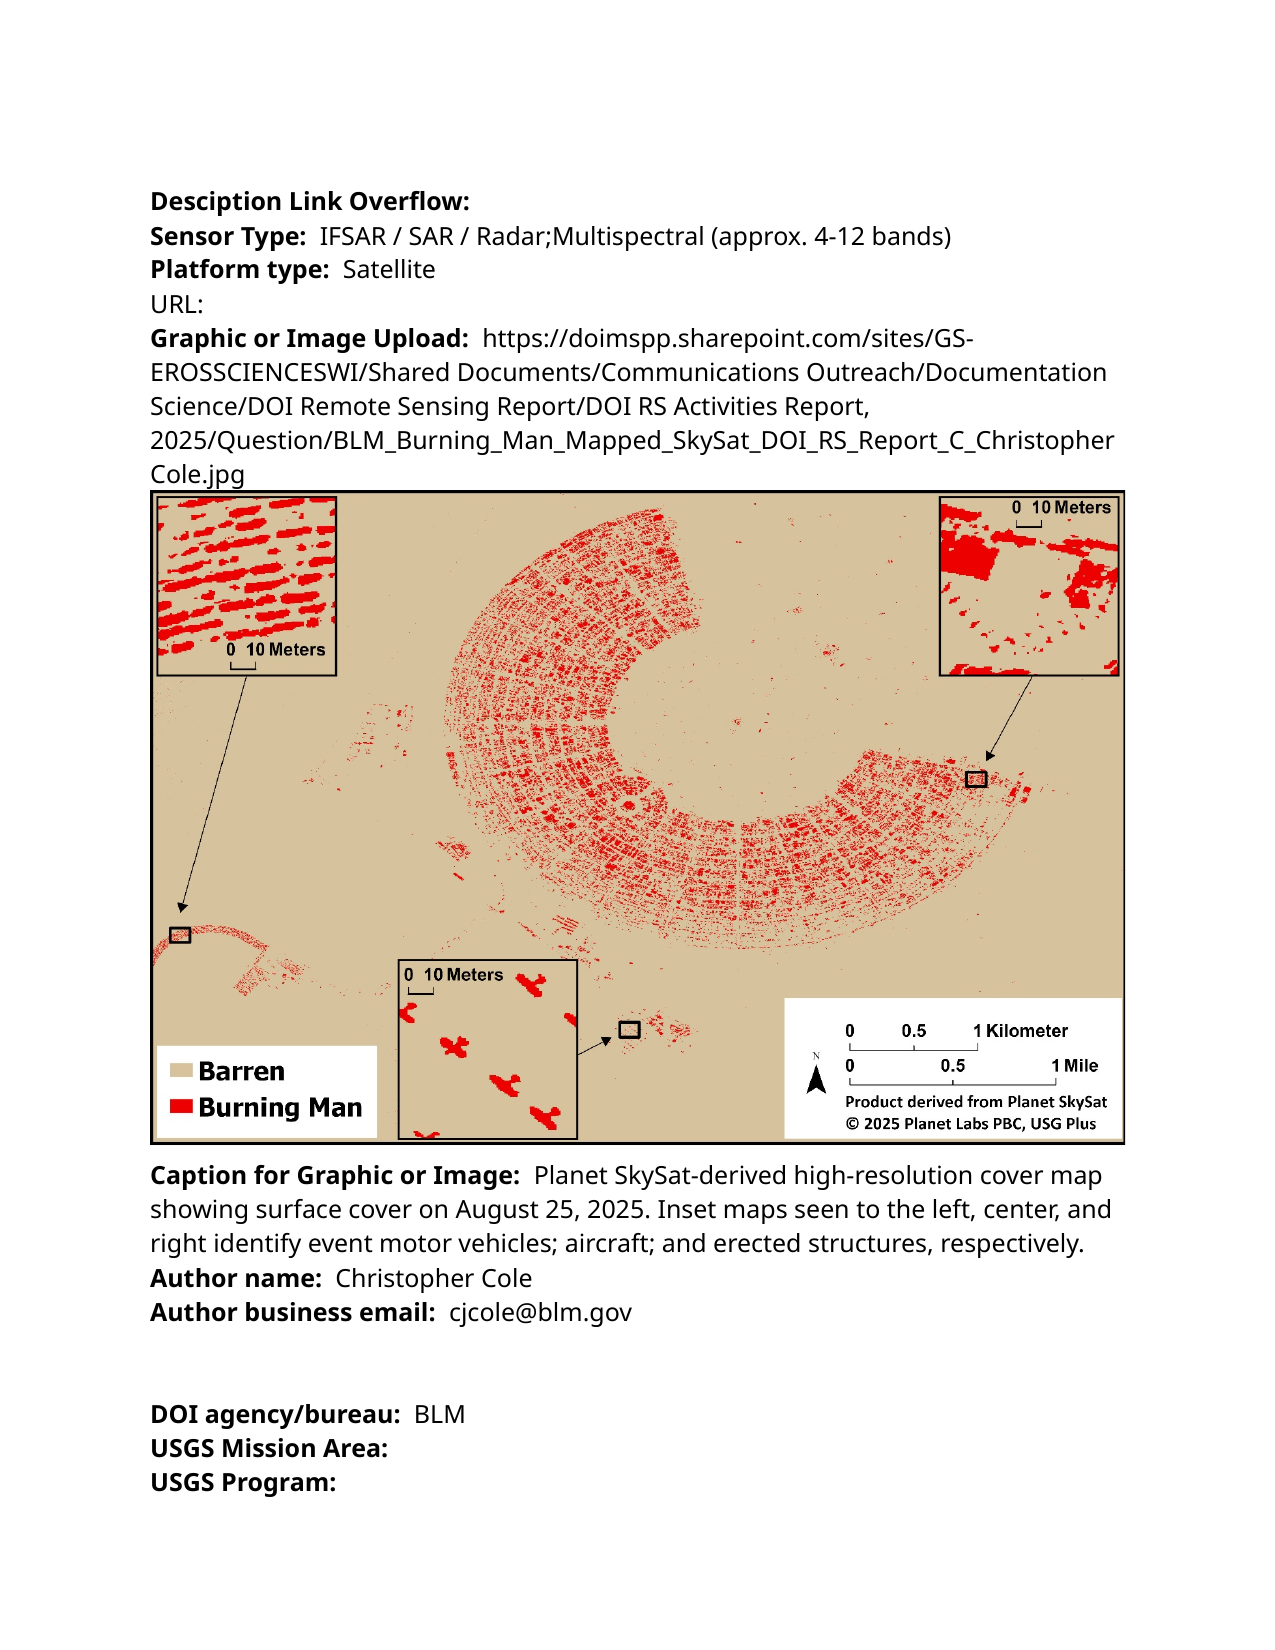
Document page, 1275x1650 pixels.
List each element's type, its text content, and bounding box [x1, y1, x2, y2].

text USGS Mission Area: [150, 1431, 1125, 1464]
text USGS Program: [150, 1464, 1125, 1499]
text Author name: Christopher Cole [150, 1260, 1125, 1294]
picture [150, 490, 1125, 1158]
text Platform type: Satellite [150, 252, 1125, 286]
text DOI agency/bureau: BLM [150, 1396, 1125, 1431]
text Sensor Type: IFSAR / SAR / Radar;Multispectral (approx. 4-12 bands) [150, 218, 1125, 252]
text Caption for Graphic or Image: Planet SkySat-derived high-resolution cover map showing surface cover on August 25, 2025. Inset maps seen to the left, center, and right identify event motor vehicles; aircraft; and erected structures, respectively. [150, 1158, 1125, 1260]
text Desciption Link Overflow: [150, 184, 1125, 218]
text Author business email: cjcole@blm.gov [150, 1294, 1125, 1328]
text Graphic or Image Upload: https://doimspp.sharepoint.com/sites/GS-EROSSCIENCESWI/Shared Documents/Communications Outreach/Documentation Science/DOI Remote Sensing Report/DOI RS Activities Report, 2025/Question/BLM_Burning_Man_Mapped_SkySat_DOI_RS_Report_C_Christopher Cole.jpg [150, 320, 1125, 490]
text URL: [150, 286, 1125, 320]
